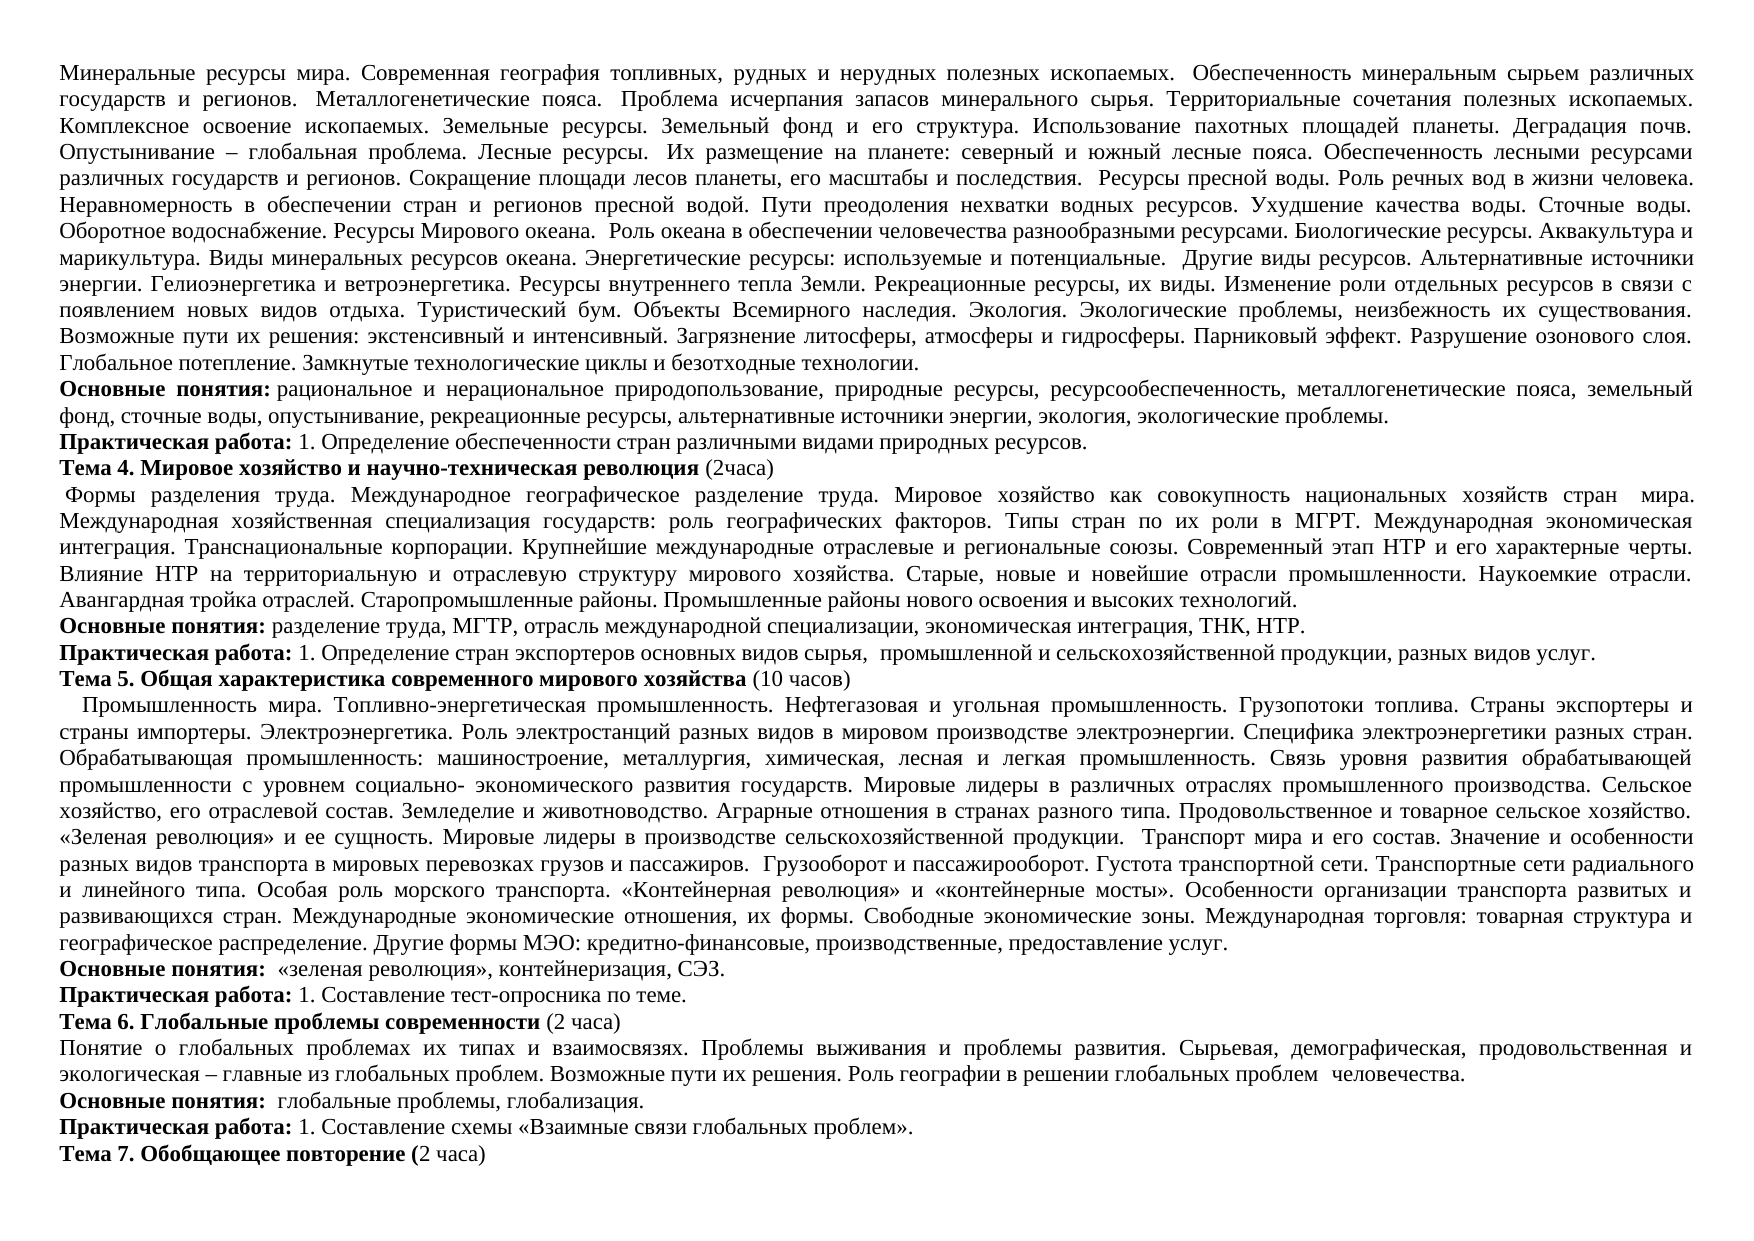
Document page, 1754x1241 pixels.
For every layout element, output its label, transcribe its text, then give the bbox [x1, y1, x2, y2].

text Тема 6. Глобальные проблемы современности (2 часа) [59, 1008, 1695, 1034]
text Практическая работа: 1. Составление тест-опросника по теме. [59, 981, 1695, 1008]
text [59, 59, 1695, 375]
text Тема 7. Обобщающее повторение (2 часа) [59, 1139, 1695, 1166]
text Практическая работа: 1. Составление схемы «Взаимные связи глобальных проблем». [59, 1113, 1695, 1139]
text Формы разделения труда. Международное географическое разделение труда. Мировое хозяйство как совокупность национальных хозяйств стран мира. Международная хозяйственная специализация государств: роль географических факторов. Типы стран по их роли в МГРТ. Международная экономическая интеграция. Транснациональные корпорации. Крупнейшие международные отраслевые и региональные союзы. Современный этап НТР и его характерные черты. Влияние НТР на территориальную и отраслевую структуру мирового хозяйства. Старые, новые и новейшие отрасли промышленности. Наукоемкие отрасли. Авангардная тройка отраслей. Старопромышленные районы. Промышленные районы нового освоения и высоких технологий. [59, 481, 1695, 612]
text Практическая работа: 1. Определение обеспеченности стран различными видами природных ресурсов. [59, 428, 1695, 454]
text Тема 5. Общая характеристика современного мирового хозяйства (10 часов) [59, 665, 1695, 692]
text Практическая работа: 1. Определение стран экспортеров основных видов сырья, промышленной и сельскохозяйственной продукции, разных видов услуг. [59, 639, 1695, 665]
text Основные понятия: рациональное и нерациональное природопользование, природные ресурсы, ресурсообеспеченность, металлогенетические пояса, земельный фонд, сточные воды, опустынивание, рекреационные ресурсы, альтернативные источники энергии, экология, экологические проблемы. [59, 375, 1695, 428]
text Основные понятия: «зеленая революция», контейнеризация, СЭЗ. [59, 955, 1695, 981]
text Промышленность мира. Топливно-энергетическая промышленность. Нефтегазовая и угольная промышленность. Грузопотоки топлива. Страны экспортеры и страны импортеры. Электроэнергетика. Роль электростанций разных видов в мировом производстве электроэнергии. Специфика электроэнергетики разных стран. Обрабатывающая промышленность: машиностроение, металлургия, химическая, лесная и легкая промышленность. Связь уровня развития обрабатывающей промышленности с уровнем социально- экономического развития государств. Мировые лидеры в различных отраслях промышленного производства. Сельское хозяйство, его отраслевой состав. Земледелие и животноводство. Аграрные отношения в странах разного типа. Продовольственное и товарное сельское хозяйство. «Зеленая революция» и ее сущность. Мировые лидеры в производстве сельскохозяйственной продукции. Транспорт мира и его состав. Значение и особенности разных видов транспорта в мировых перевозках грузов и пассажиров. Грузооборот и пассажирооборот. Густота транспортной сети. Транспортные сети радиального и линейного типа. Особая роль морского транспорта. «Контейнерная революция» и «контейнерные мосты». Особенности организации транспорта развитых и развивающихся стран. Международные экономические отношения, их формы. Свободные экономические зоны. Международная торговля: товарная структура и географическое распределение. Другие формы МЭО: кредитно-финансовые, производственные, предоставление услуг. [59, 692, 1695, 955]
text Тема 4. Мировое хозяйство и научно-техническая революция (2часа) [59, 454, 1695, 481]
text Основные понятия: глобальные проблемы, глобализация. [59, 1087, 1695, 1113]
text Основные понятия: разделение труда, МГТР, отрасль международной специализации, экономическая интеграция, ТНК, НТР. [59, 612, 1695, 639]
text Понятие о глобальных проблемах их типах и взаимосвязях. Проблемы выживания и проблемы развития. Сырьевая, демографическая, продовольственная и экологическая – главные из глобальных проблем. Возможные пути их решения. Роль географии в решении глобальных проблем человечества. [59, 1034, 1695, 1087]
